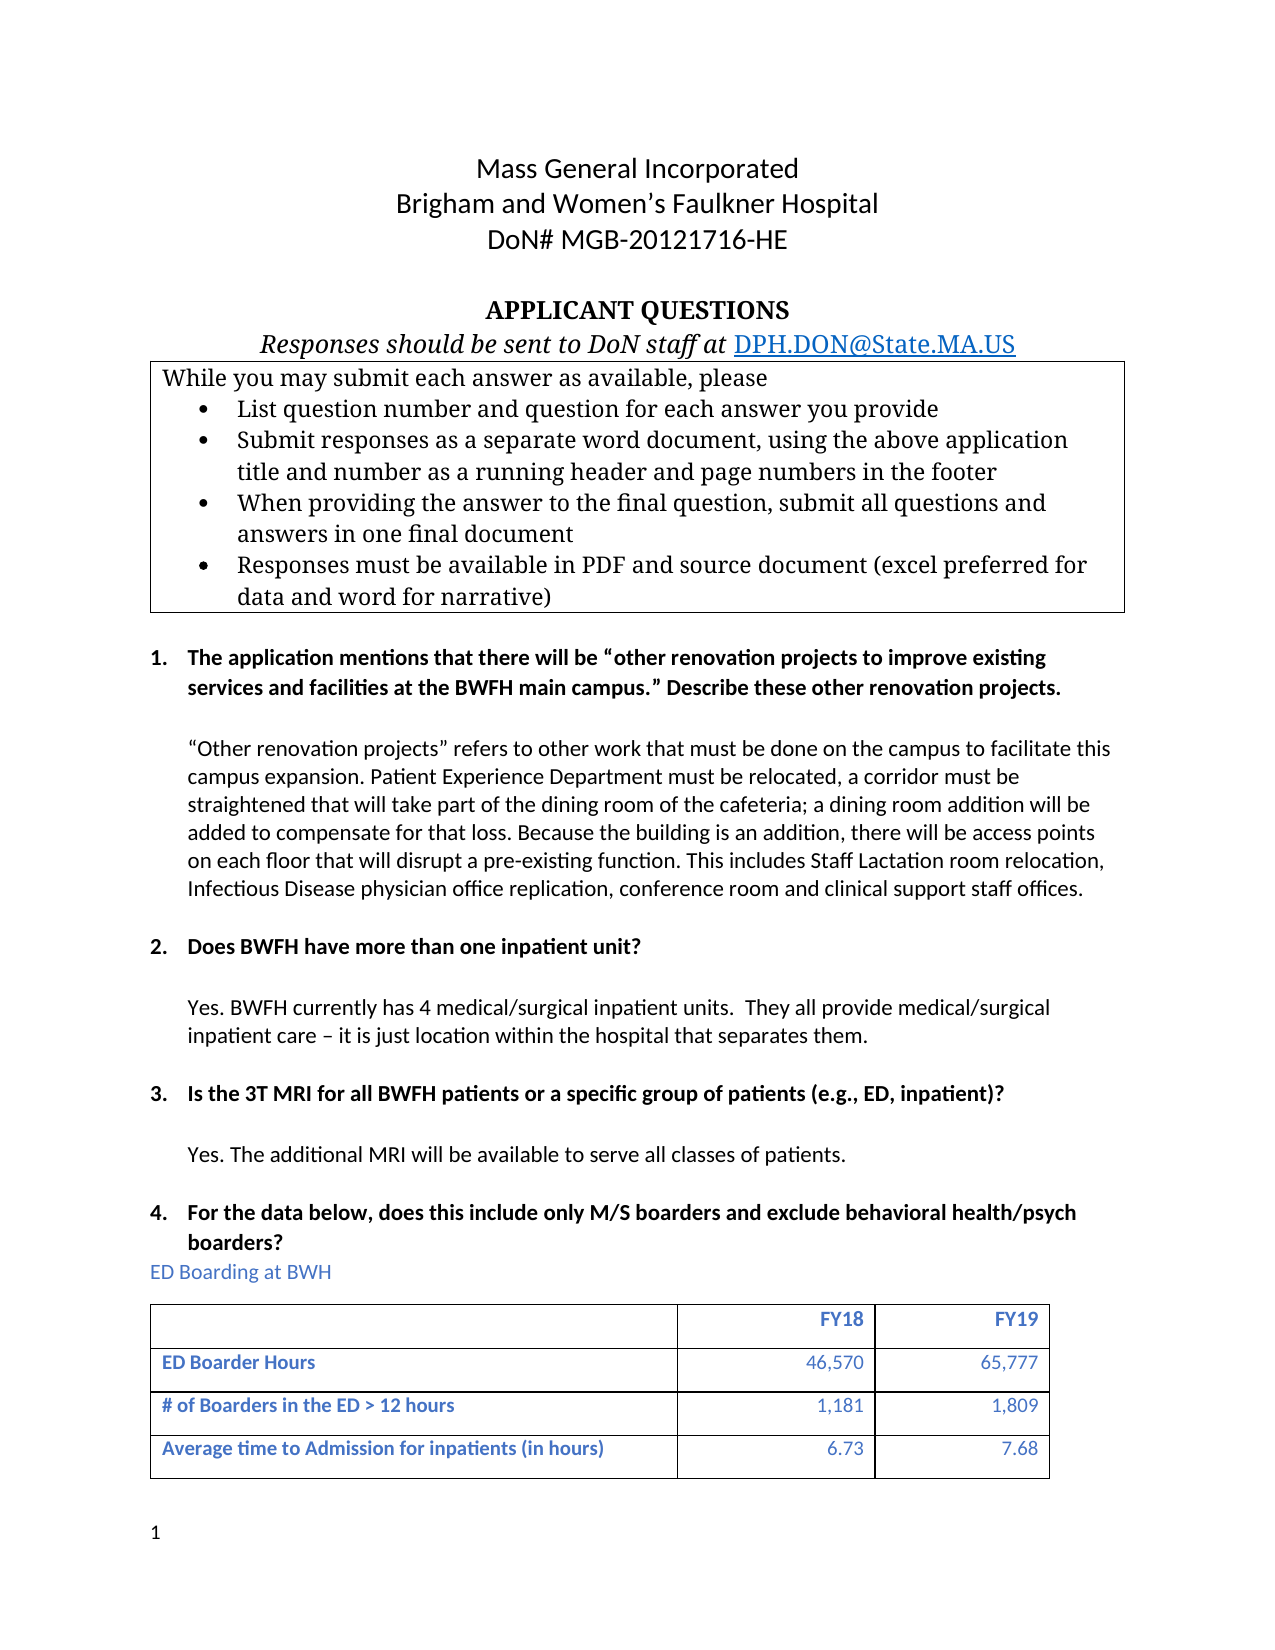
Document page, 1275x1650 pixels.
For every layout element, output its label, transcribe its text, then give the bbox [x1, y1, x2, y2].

table_cell 1,809 [876, 1393, 1049, 1434]
table_header [151, 1305, 677, 1348]
table_cell ED Boarder Hours [151, 1349, 677, 1391]
text Yes. BWFH currently has 4 medical/surgical inpatient units. They all provide medical/surgical inpatient care – it is just location within the hospital that separates them. [187, 993, 1125, 1049]
list For the data below, does this include only M/S boarders and exclude behavioral health/psych boarders? [150, 1198, 1125, 1256]
list The application mentions that there will be “other renovation projects to improve existing services and facilities at the BWFH main campus.” Describe these other renovation projects. [150, 643, 1125, 701]
list ED Boarding at BWH [150, 1258, 1125, 1285]
table_cell 7.68 [876, 1436, 1049, 1478]
table_header FY19 [876, 1305, 1049, 1348]
text Brigham and Women’s Faulkner Hospital [150, 186, 1125, 221]
list Does BWFH have more than one inpatient unit? [150, 932, 1125, 960]
text Yes. The additional MRI will be available to serve all classes of patients. [150, 1140, 1125, 1168]
table_cell 1,181 [678, 1393, 874, 1434]
text DoN# MGB-20121716-HE [150, 221, 1125, 257]
text Mass General Incorporated [150, 150, 1125, 186]
text “Other renovation projects” refers to other work that must be done on the campus to facilitate this campus expansion. Patient Experience Department must be relocated, a corridor must be straightened that will take part of the dining room of the cafeteria; a dining room addition will be added to compensate for that loss. Because the building is an addition, there will be access points on each floor that will disrupt a pre-existing function. This includes Staff Lactation room relocation, Infectious Disease physician office replication, conference room and clinical support staff offices. [187, 734, 1125, 902]
table_cell Average time to Admission for inpatients (in hours) [151, 1436, 677, 1478]
table_cell 46,570 [678, 1349, 874, 1391]
list Is the 3T MRI for all BWFH patients or a specific group of patients (e.g., ED, inpatient)? [150, 1079, 1125, 1107]
text APPLICANT QUESTIONS [150, 292, 1125, 327]
table_cell # of Boarders in the ED > 12 hours [151, 1393, 677, 1434]
table_header While you may submit each answer as available, please List question number and question for each answer you provide Submit responses as a separate word document, using the above application title and number as a running header and page numbers in the footer When providing the answer to the final question, submit all questions and answers in one final document Responses must be available in PDF and source document (excel preferred for data and word for narrative) [151, 362, 1124, 612]
table_header FY18 [678, 1305, 874, 1348]
table_cell 6.73 [678, 1436, 874, 1478]
table_cell 65,777 [876, 1349, 1049, 1391]
text Responses should be sent to DoN staff at DPH.DON@State.MA.US [150, 327, 1125, 361]
